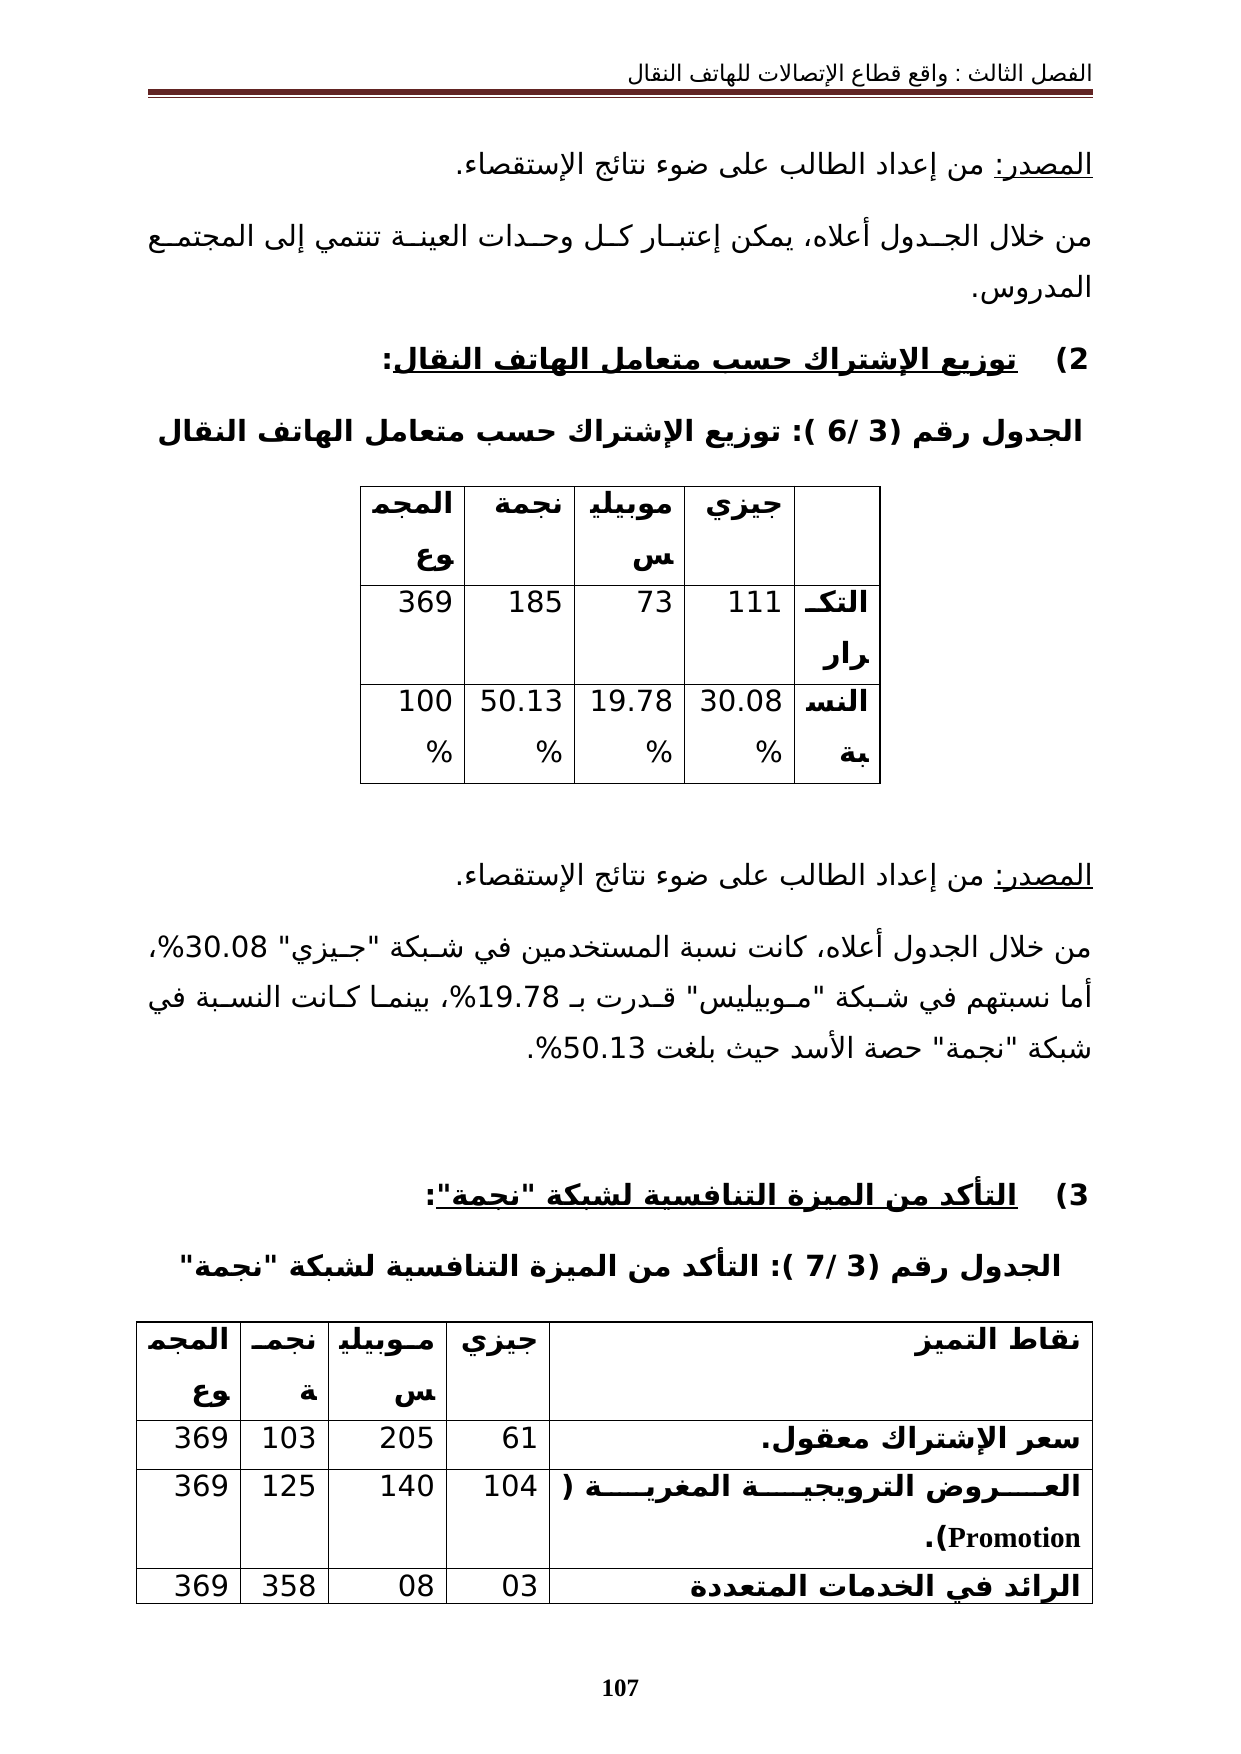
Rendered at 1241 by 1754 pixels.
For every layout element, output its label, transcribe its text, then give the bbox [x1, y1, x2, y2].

text المصدر: من إعداد الطالب على ضوء نتائج الإستقصاء. [148, 148, 1093, 182]
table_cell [550, 1569, 1092, 1603]
table_cell 369 [137, 1470, 240, 1568]
list توزيع الإشتراك حسب متعامل الهاتف النقال: [148, 342, 1055, 376]
table_cell 369 [137, 1569, 240, 1603]
table_cell العروض الترويجية المغرية (Promotion). [550, 1470, 1092, 1568]
table_cell 100% [361, 685, 464, 783]
table_cell 369 [361, 586, 464, 684]
text الجدول رقم (3 /6 ): توزيع الإشتراك حسب متعامل الهاتف النقال [148, 414, 1093, 448]
text المصدر: من إعداد الطالب على ضوء نتائج الإستقصاء. [148, 858, 1093, 892]
table_header جيزي [685, 487, 794, 585]
table_cell سعر الإشتراك معقول. [550, 1421, 1092, 1468]
table_header نجمة [465, 487, 574, 585]
table_cell 19.78% [575, 685, 684, 783]
table_header المجموع [361, 487, 464, 585]
table_cell التكرار [795, 586, 879, 684]
table_cell 73 [575, 586, 684, 684]
table_cell 61 [447, 1421, 549, 1468]
table_cell النسبة [795, 685, 879, 783]
table_cell 205 [329, 1421, 446, 1468]
table_cell 140 [329, 1470, 446, 1568]
table_cell 08 [329, 1569, 446, 1603]
text من خلال الجدول أعلاه، يمكن إعتبار كل وحدات العينة تنتمي إلى المجتمع المدروس. [148, 219, 1093, 304]
table_cell 111 [685, 586, 794, 684]
table_header المجموع [137, 1323, 240, 1420]
text من خلال الجدول أعلاه، كانت نسبة المستخدمين في شبكة "جيزي" 30.08%، أما نسبتهم في شبكة "موبيليس" قدرت بـ 19.78%، بينما كانت النسبة في شبكة "نجمة" حصة الأسد حيث بلغت 50.13%. [148, 930, 1093, 1066]
table_header نقاط التميز [550, 1323, 1092, 1420]
text الجدول رقم (3 /7 ): التأكد من الميزة التنافسية لشبكة "نجمة" [148, 1249, 1093, 1283]
table_cell 185 [465, 586, 574, 684]
table_cell 358 [241, 1569, 328, 1603]
table_cell 50.13% [465, 685, 574, 783]
table_header موبيليس [575, 487, 684, 585]
table_cell 103 [241, 1421, 328, 1468]
table_cell 30.08% [685, 685, 794, 783]
table_header جيزي [447, 1323, 549, 1420]
table_header [795, 487, 879, 585]
list التأكد من الميزة التنافسية لشبكة "نجمة": [148, 1178, 1055, 1212]
table_cell 03 [447, 1569, 549, 1603]
table_cell 125 [241, 1470, 328, 1568]
table_cell 104 [447, 1470, 549, 1568]
table_header نجمة [241, 1323, 328, 1420]
table_header موبيليس [329, 1323, 446, 1420]
table_cell 369 [137, 1421, 240, 1468]
